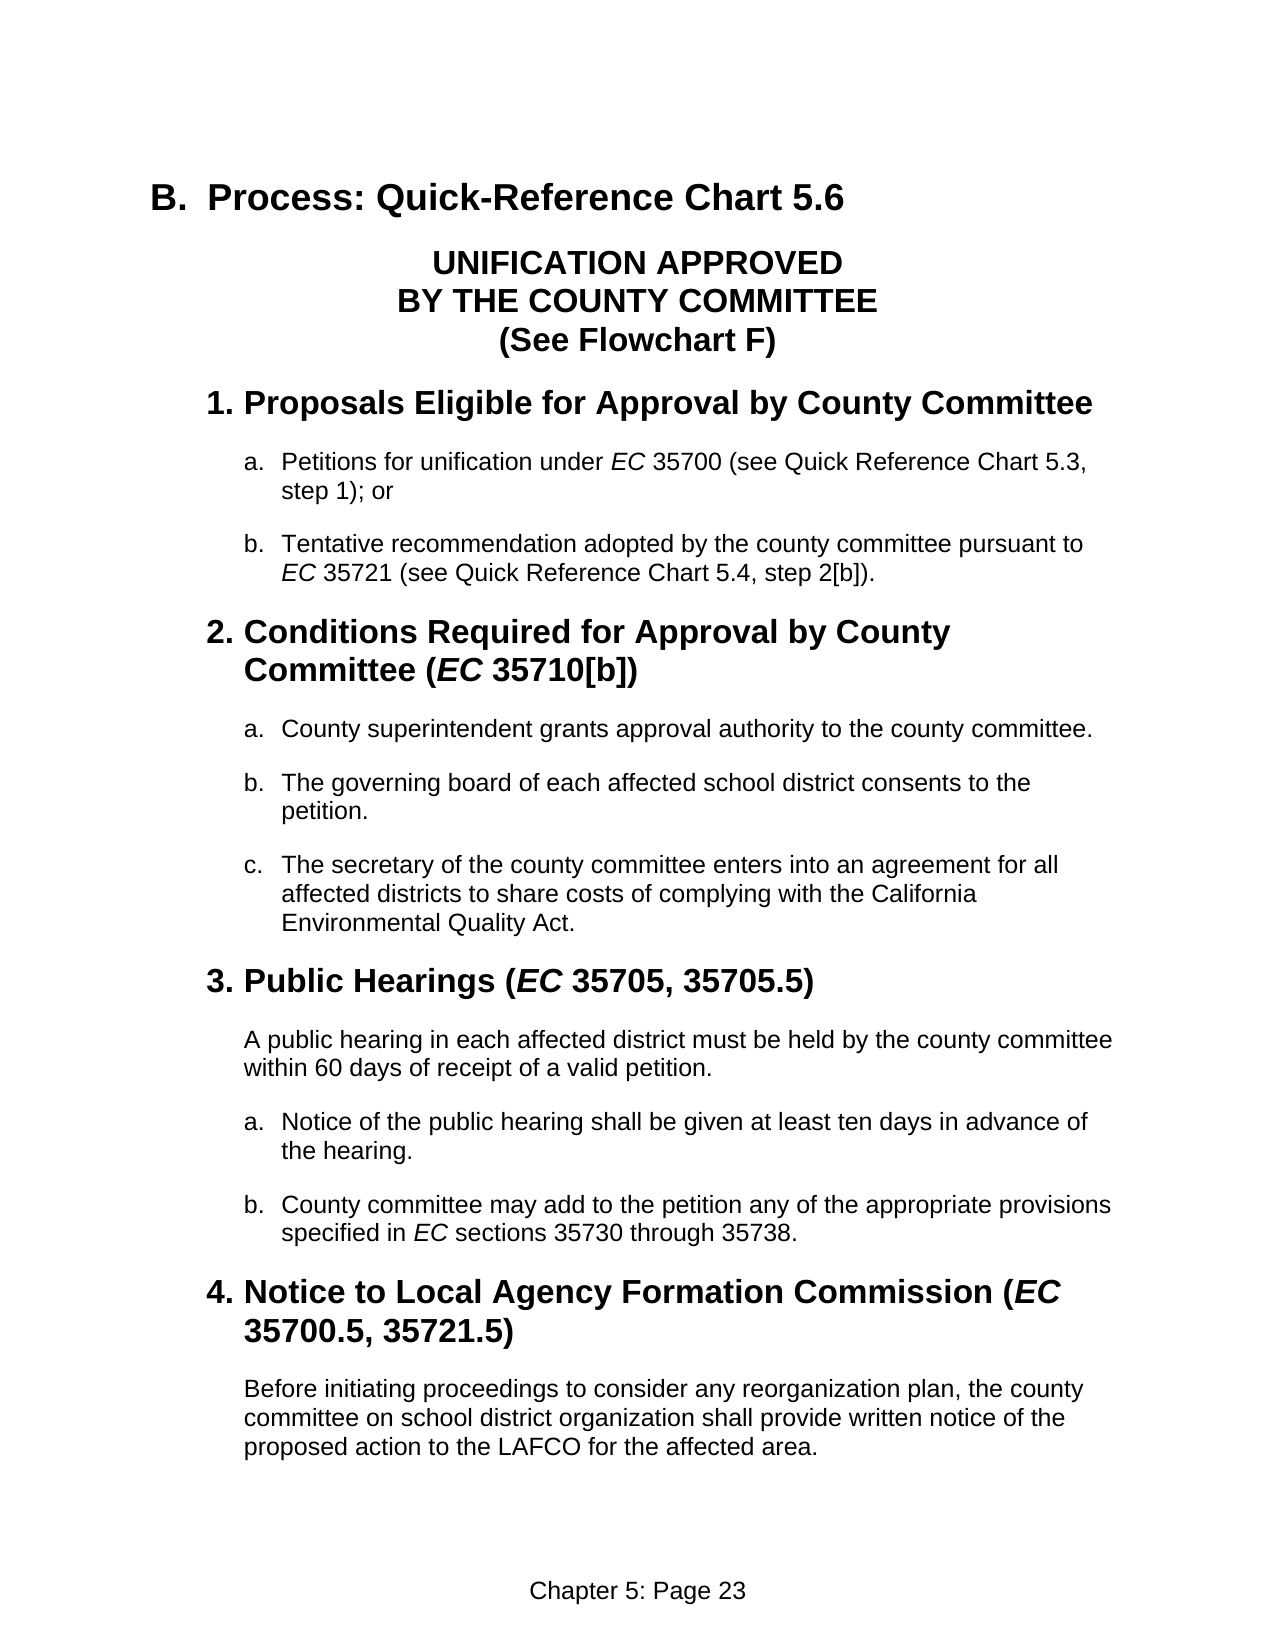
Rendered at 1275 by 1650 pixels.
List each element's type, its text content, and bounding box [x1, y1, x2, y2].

text A public hearing in each affected district must be held by the county committee within 60 days of receipt of a valid petition. [244, 1025, 1125, 1082]
text a. Notice of the public hearing shall be given at least ten days in advance of the hearing. [244, 1107, 1125, 1165]
text c. The secretary of the county committee enters into an agreement for all affected districts to share costs of complying with the California Environmental Quality Act. [244, 850, 1125, 936]
text b. County committee may add to the petition any of the appropriate provisions specified in EC sections 35730 through 35738. [244, 1190, 1125, 1247]
text BY THE COUNTY COMMITTEE [150, 282, 1125, 320]
text b. The governing board of each affected school district consents to the petition. [244, 767, 1125, 825]
subtitle 3. Public Hearings (EC 35705, 35705.5) [206, 961, 1125, 1000]
subtitle 2. Conditions Required for Approval by County Committee (EC 35710[b]) [206, 612, 1125, 689]
subtitle B. Process: Quick-Reference Chart 5.6 [150, 175, 1125, 218]
text Before initiating proceedings to consider any reorganization plan, the county committee on school district organization shall provide written notice of the proposed action to the LAFCO for the affected area. [244, 1374, 1125, 1460]
text a. Petitions for unification under EC 35700 (see Quick Reference Chart 5.3, step 1); or [244, 447, 1125, 504]
text a. County superintendent grants approval authority to the county committee. [244, 714, 1125, 742]
subtitle 4. Notice to Local Agency Formation Commission (EC 35700.5, 35721.5) [206, 1272, 1125, 1349]
text UNIFICATION APPROVED [150, 243, 1125, 282]
subtitle 1. Proposals Eligible for Approval by County Committee [206, 383, 1125, 422]
text (See Flowchart F) [150, 320, 1125, 358]
text b. Tentative recommendation adopted by the county committee pursuant to EC 35721 (see Quick Reference Chart 5.4, step 2[b]). [244, 529, 1125, 587]
